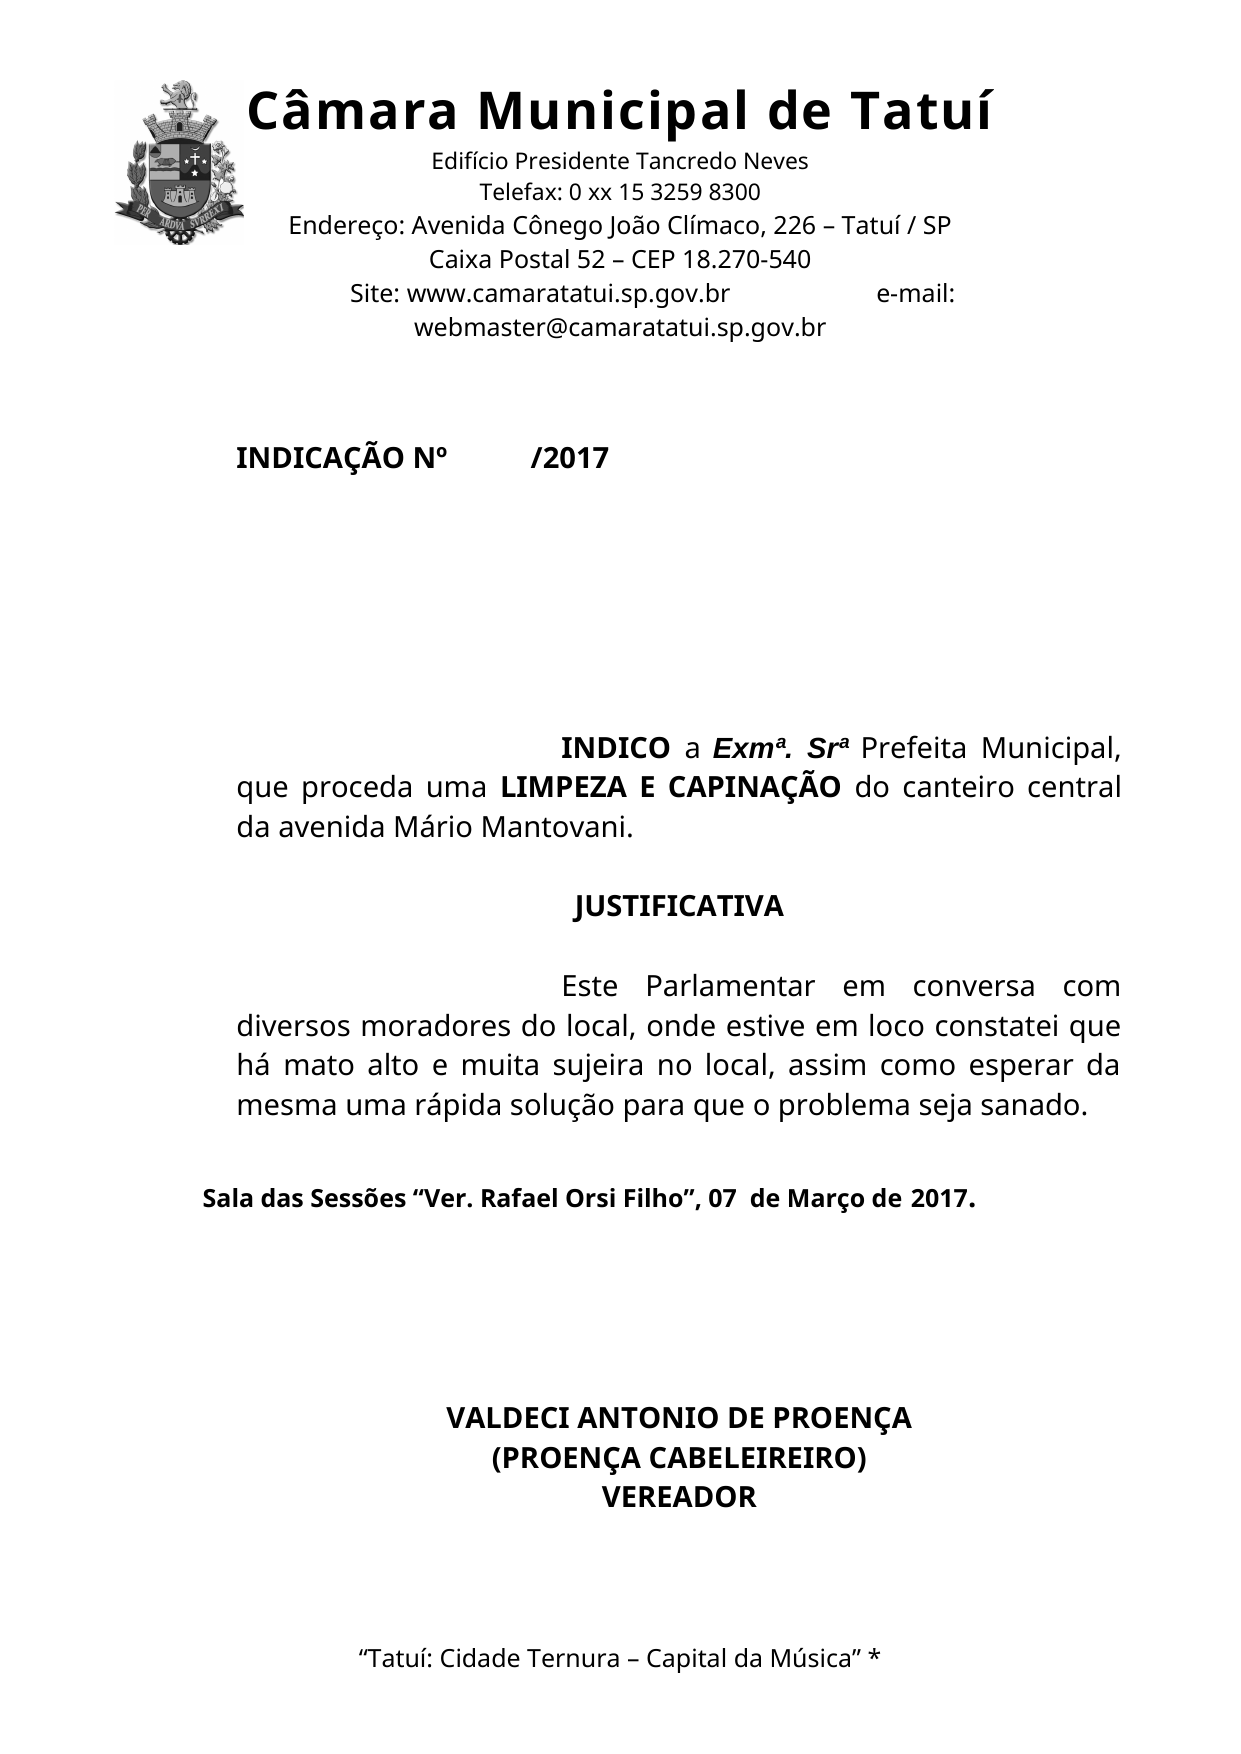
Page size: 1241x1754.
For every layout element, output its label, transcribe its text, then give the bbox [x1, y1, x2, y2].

text Sala das Sessões “Ver. Rafael Orsi Filho”, 07 de Março de 2017. [118, 1176, 1122, 1216]
text (PROENÇA CABELEIREIRO) [236, 1437, 1122, 1477]
text JUSTIFICATIVA [236, 886, 1122, 925]
text Este Parlamentar em conversa com diversos moradores do local, onde estive em loco constatei que há mato alto e muita sujeira no local, assim como esperar da mesma uma rápida solução para que o problema seja sanado. [236, 965, 1122, 1124]
text INDICO a Exmª. Srª Prefeita Municipal, que proceda uma LIMPEZA E CAPINAÇÃO do canteiro central da avenida Mário Mantovani. [236, 727, 1122, 846]
text INDICAÇÃO Nº /2017 [236, 437, 1122, 477]
text VEREADOR [236, 1477, 1122, 1516]
text VALDECI ANTONIO DE PROENÇA [236, 1397, 1122, 1437]
